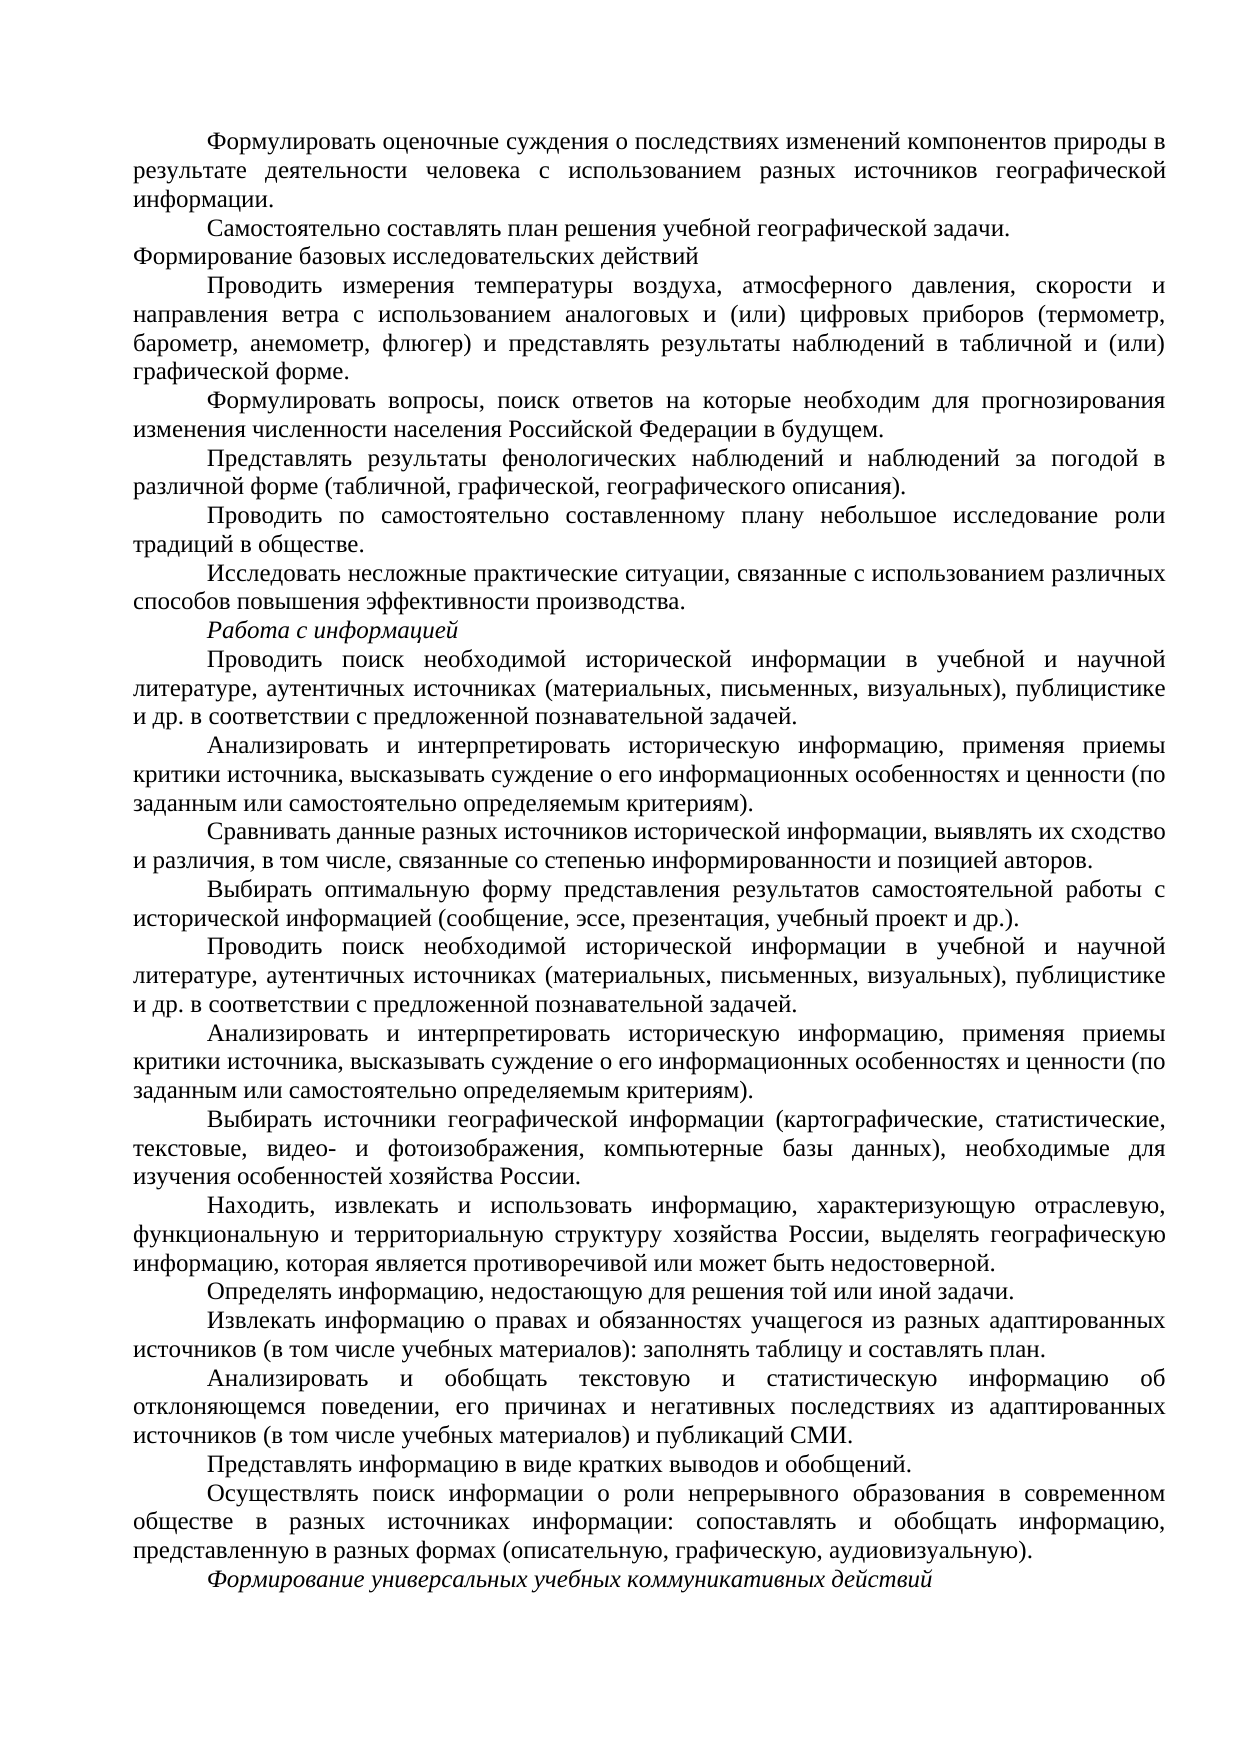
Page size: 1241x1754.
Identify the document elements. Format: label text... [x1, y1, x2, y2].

text Анализировать и обобщать текстовую и статистическую информацию об отклоняющемся поведении, его причинах и негативных последствиях из адаптированных источников (в том числе учебных материалов) и публикаций СМИ. [133, 1363, 1167, 1449]
text Проводить измерения температуры воздуха, атмосферного давления, скорости и направления ветра с использованием аналоговых и (или) цифровых приборов (термометр, барометр, анемометр, флюгер) и представлять результаты наблюдений в табличной и (или) графической форме. [133, 270, 1167, 385]
text Формирование универсальных учебных коммуникативных действий [133, 1564, 1167, 1593]
text Выбирать источники географической информации (картографические, статистические, текстовые, видео- и фотоизображения, компьютерные базы данных), необходимые для изучения особенностей хозяйства России. [133, 1104, 1167, 1190]
text Осуществлять поиск информации о роли непрерывного образования в современном обществе в разных источниках информации: сопоставлять и обобщать информацию, представленную в разных формах (описательную, графическую, аудиовизуальную). [133, 1478, 1167, 1564]
text Определять информацию, недостающую для решения той или иной задачи. [133, 1276, 1167, 1305]
text Выбирать оптимальную форму представления результатов самостоятельной работы с исторической информацией (сообщение, эссе, презентация, учебный проект и др.). [133, 874, 1167, 931]
text Проводить поиск необходимой исторической информации в учебной и научной литературе, аутентичных источниках (материальных, письменных, визуальных), публицистике и др. в соответствии с предложенной познавательной задачей. [133, 931, 1167, 1018]
text Сравнивать данные разных источников исторической информации, выявлять их сходство и различия, в том числе, связанные со степенью информированности и позицией авторов. [133, 816, 1167, 874]
text Исследовать несложные практические ситуации, связанные с использованием различных способов повышения эффективности производства. [133, 558, 1167, 615]
text Проводить по самостоятельно составленному плану небольшое исследование роли традиций в обществе. [133, 500, 1167, 558]
text Представлять информацию в виде кратких выводов и обобщений. [133, 1449, 1167, 1478]
text Находить, извлекать и использовать информацию, характеризующую отраслевую, функциональную и территориальную структуру хозяйства России, выделять географическую информацию, которая является противоречивой или может быть недостоверной. [133, 1190, 1167, 1276]
text Анализировать и интерпретировать историческую информацию, применяя приемы критики источника, высказывать суждение о его информационных особенностях и ценности (по заданным или самостоятельно определяемым критериям). [133, 1018, 1167, 1104]
text Извлекать информацию о правах и обязанностях учащегося из разных адаптированных источников (в том числе учебных материалов): заполнять таблицу и составлять план. [133, 1305, 1167, 1363]
text Работа с информацией [133, 615, 1167, 644]
text Анализировать и интерпретировать историческую информацию, применяя приемы критики источника, высказывать суждение о его информационных особенностях и ценности (по заданным или самостоятельно определяемым критериям). [133, 730, 1167, 816]
text Формулировать вопросы, поиск ответов на которые необходим для прогнозирования изменения численности населения Российской Федерации в будущем. [133, 385, 1167, 443]
text Формирование базовых исследовательских действий [133, 241, 1167, 270]
text Формулировать оценочные суждения о последствиях изменений компонентов природы в результате деятельности человека с использованием разных источников географической информации. [133, 126, 1167, 213]
text Проводить поиск необходимой исторической информации в учебной и научной литературе, аутентичных источниках (материальных, письменных, визуальных), публицистике и др. в соответствии с предложенной познавательной задачей. [133, 644, 1167, 730]
text Самостоятельно составлять план решения учебной географической задачи. [133, 213, 1167, 241]
text Представлять результаты фенологических наблюдений и наблюдений за погодой в различной форме (табличной, графической, географического описания). [133, 443, 1167, 500]
